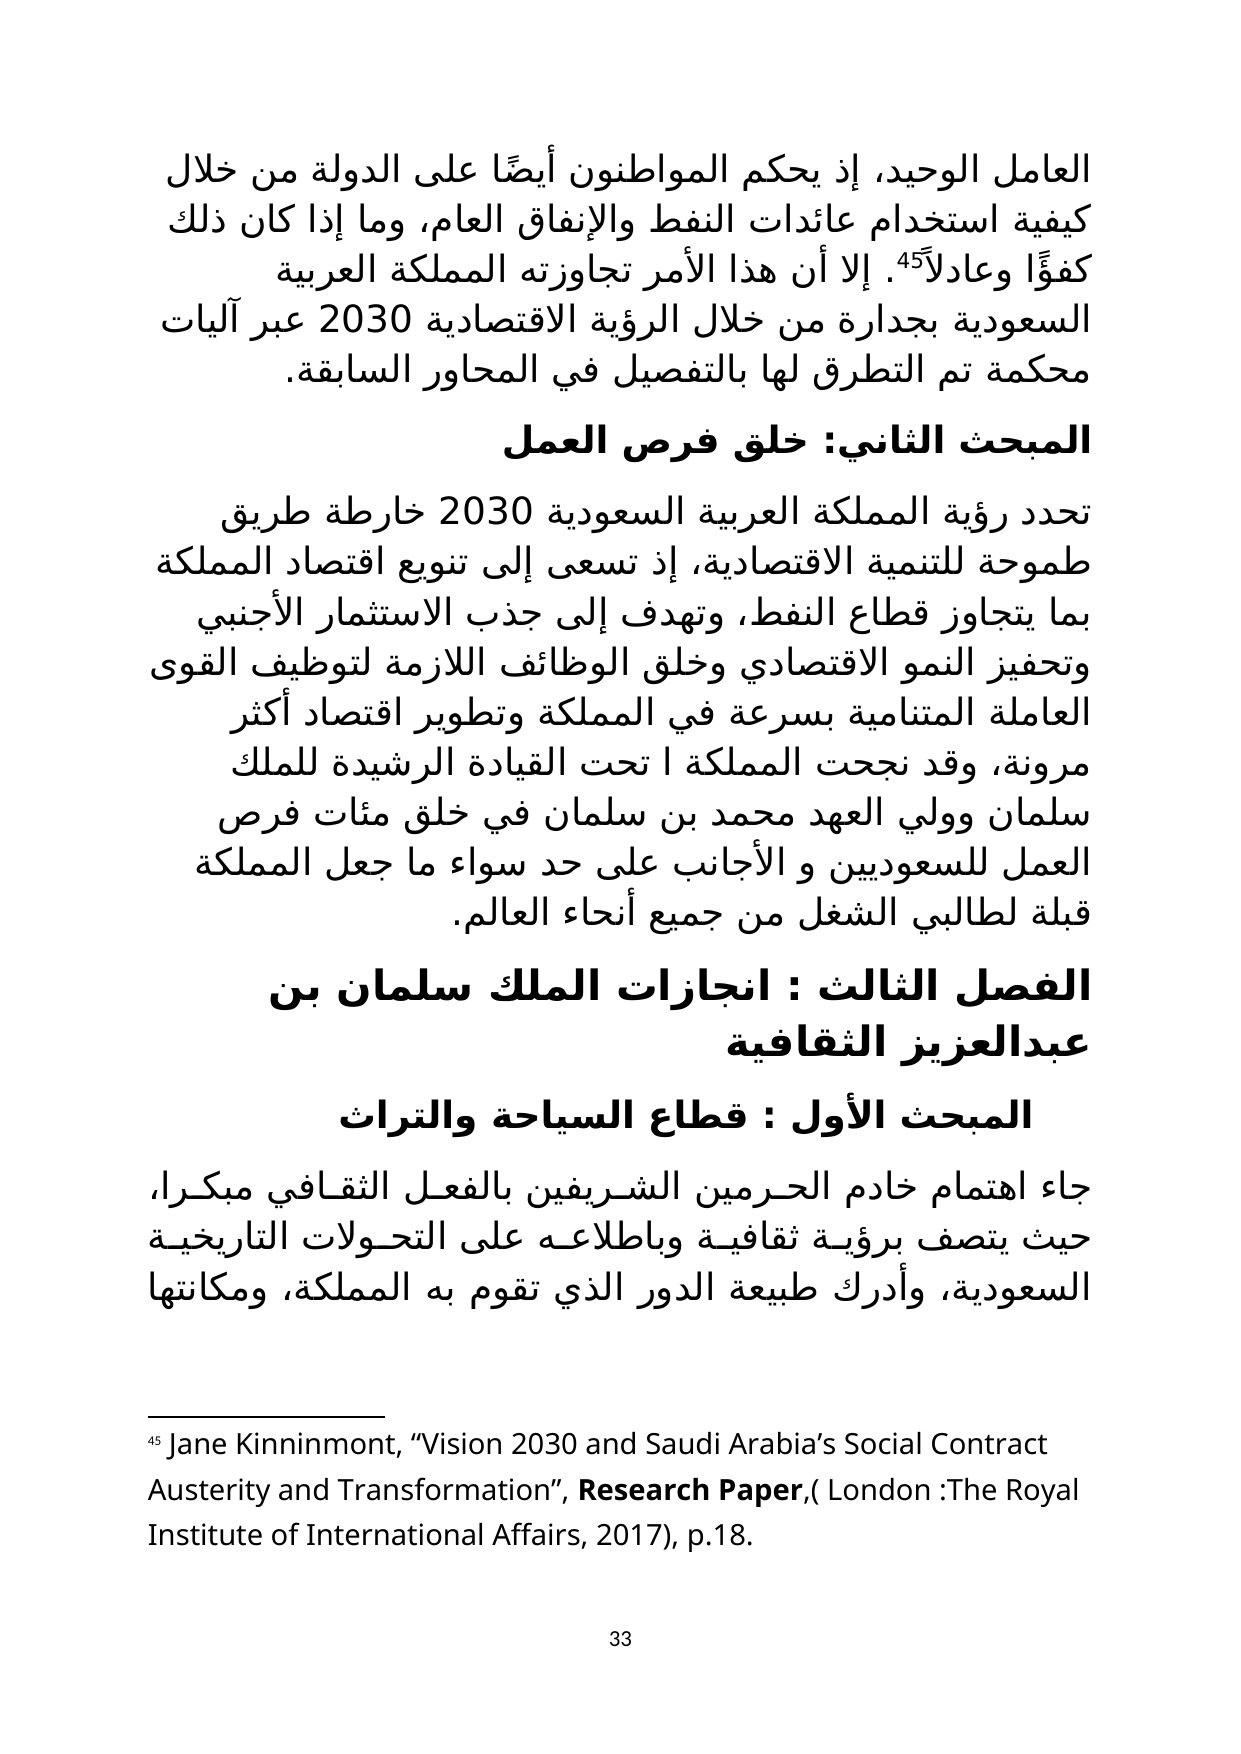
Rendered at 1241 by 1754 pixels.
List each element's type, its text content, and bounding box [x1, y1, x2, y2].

text الفصل الثالث : انجازات الملك سلمان بن عبدالعزيز الثقافية [148, 962, 1093, 1066]
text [148, 1165, 1093, 1309]
text المبحث الثاني: خلق فرص العمل [148, 419, 1093, 463]
text المبحث الأول : قطاع السياحة والتراث [148, 1094, 1093, 1138]
text تحدد رؤية المملكة العربية السعودية 2030 خارطة طريق طموحة للتنمية الاقتصادية، إذ تسعى إلى تنويع اقتصاد المملكة بما يتجاوز قطاع النفط، وتهدف إلى جذب الاستثمار الأجنبي وتحفيز النمو الاقتصادي وخلق الوظائف اللازمة لتوظيف القوى العاملة المتنامية بسرعة في المملكة وتطوير اقتصاد أكثر مرونة، وقد نجحت المملكة ا تحت القيادة الرشيدة للملك سلمان وولي العهد محمد بن سلمان في خلق مئات فرص العمل للسعوديين و الأجانب على حد سواء ما جعل المملكة قبلة لطالبي الشغل من جميع أنحاء العالم. [148, 490, 1093, 934]
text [148, 148, 1093, 392]
